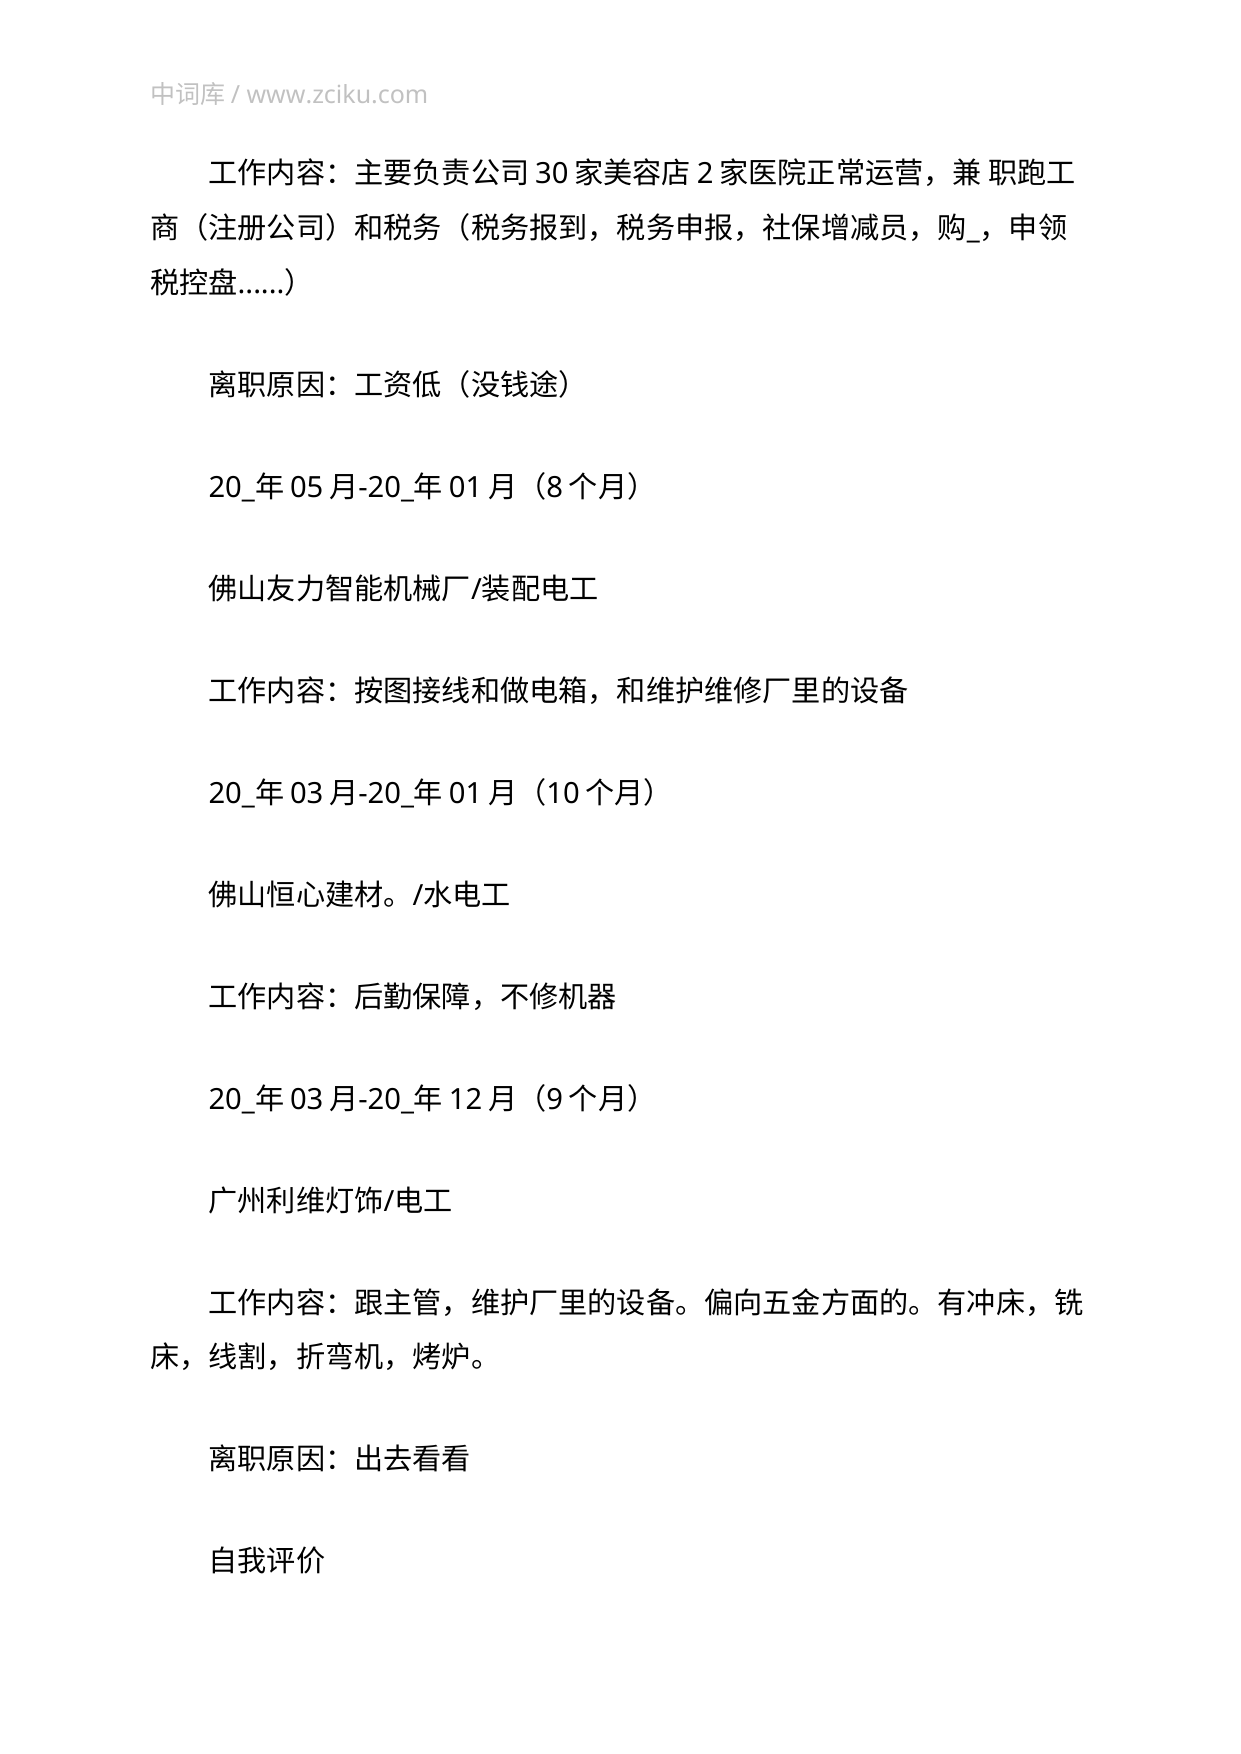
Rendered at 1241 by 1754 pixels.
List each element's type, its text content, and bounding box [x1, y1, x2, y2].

text 佛山恒心建材。/水电工 [150, 871, 1090, 914]
text 自我评价 [150, 1538, 1090, 1580]
text 佛山友力智能机械厂/装配电工 [150, 566, 1090, 608]
text 工作内容：按图接线和做电箱，和维护维修厂里的设备 [150, 668, 1090, 710]
text 工作内容：后勤保障，不修机器 [150, 973, 1090, 1016]
text 离职原因：工资低（没钱途） [150, 362, 1090, 404]
text 工作内容：跟主管，维护厂里的设备。偏向五金方面的。有冲床，铣床，线割，折弯机，烤炉。 [150, 1279, 1090, 1376]
text 工作内容：主要负责公司30家美容店2家医院正常运营，兼 职跑工商（注册公司）和税务（税务报到，税务申报，社保增减员，购_，申领税控盘......） [150, 150, 1090, 302]
text 20_年03月-20_年12月（9个月） [150, 1075, 1090, 1118]
text 20_年05月-20_年01月（8个月） [150, 464, 1090, 506]
text 广州利维灯饰/电工 [150, 1177, 1090, 1219]
text 离职原因：出去看看 [150, 1436, 1090, 1478]
text 20_年03月-20_年01月（10个月） [150, 769, 1090, 812]
